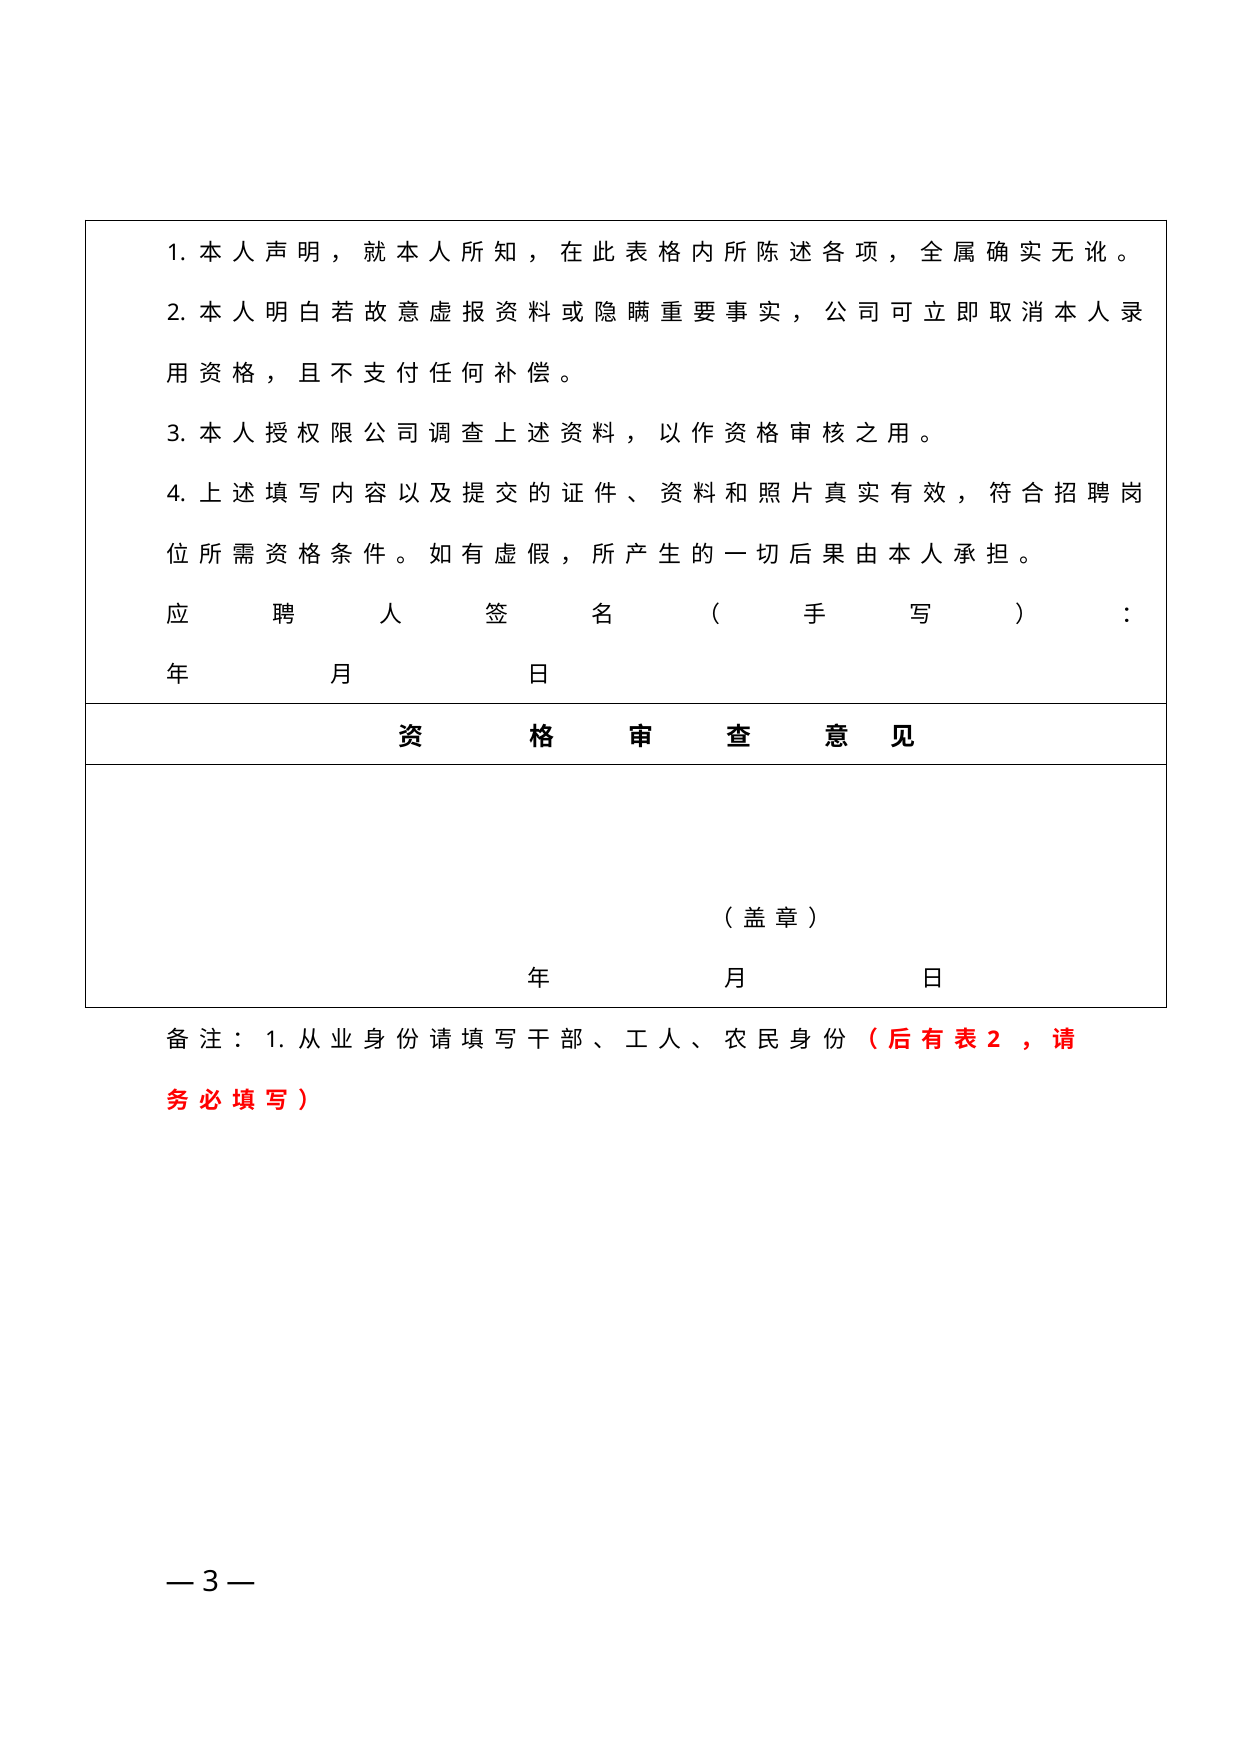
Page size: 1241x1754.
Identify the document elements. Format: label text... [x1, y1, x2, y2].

text 备注：1.从业身份请填写干部、工人、农民身份（后有表2，请务必填写） [167, 1008, 1085, 1128]
table_cell 1. 本人声明，就本人所知，在此表格内所陈述各项，全属确实无讹。 2. 本人明白若故意虚报资料或隐瞒重要事实，公司可立即取消本人录用资格，且不支付任何补偿。 3. 本人授权限公司调查上述资料，以作资格审核之用。 4.上述填写内容以及提交的证件、资料和照片真实有效，符合招聘岗位所需资格条件。如有虚假，所产生的一切后果由本人承担。 应聘人签名（手写）： 年 月 日 [86, 221, 1166, 703]
table_cell 资 格 审 查 意 见 [86, 704, 1166, 764]
table_cell （盖章） 年 月 日 [86, 765, 1166, 1007]
